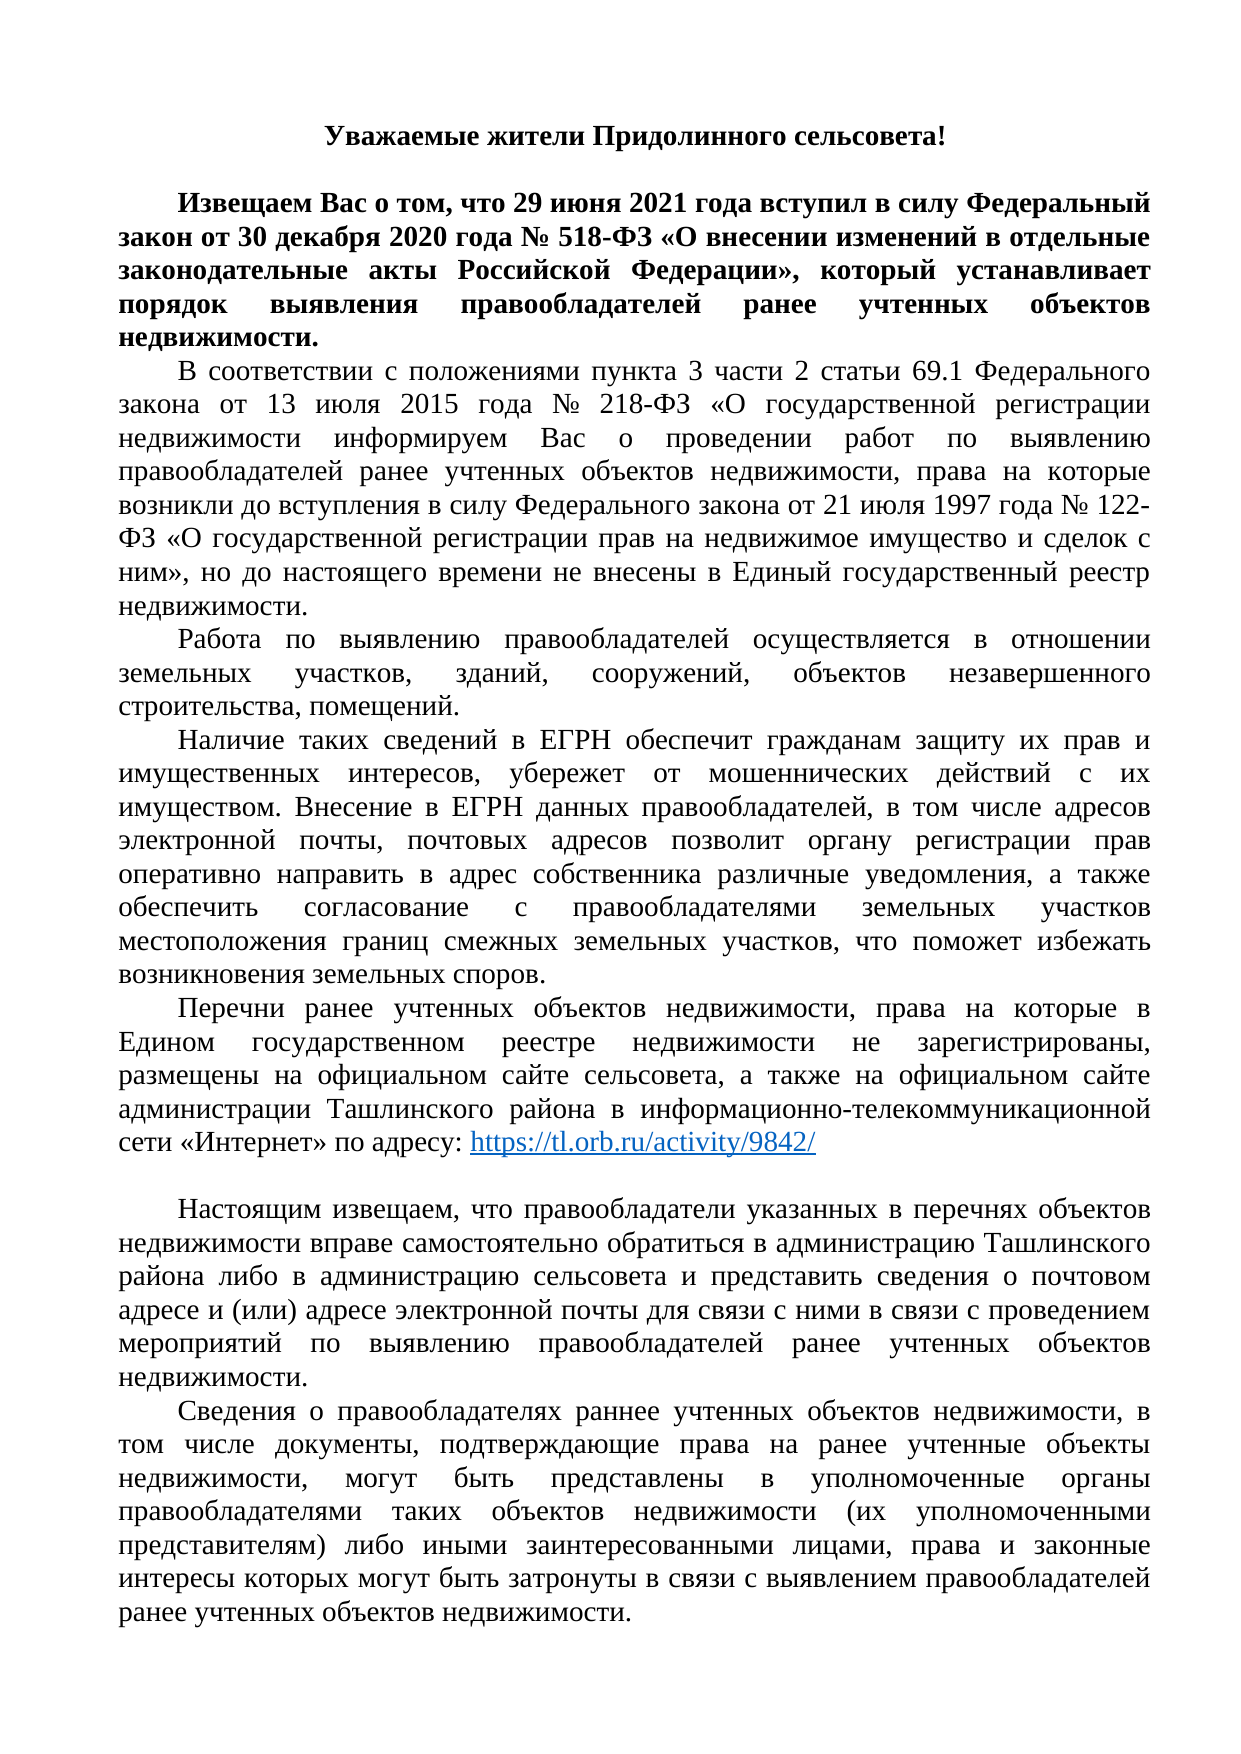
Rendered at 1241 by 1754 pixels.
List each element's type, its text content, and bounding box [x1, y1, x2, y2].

text Настоящим извещаем, что правообладатели указанных в перечнях объектов недвижимости вправе самостоятельно обратиться в администрацию Ташлинского района либо в администрацию сельсовета и представить сведения о почтовом адресе и (или) адресе электронной почты для связи с ними в связи с проведением мероприятий по выявлению правообладателей ранее учтенных объектов недвижимости. [118, 1191, 1152, 1393]
text Уважаемые жители Придолинного сельсовета! [118, 118, 1152, 152]
text В соответствии с положениями пункта 3 части 2 статьи 69.1 Федерального закона от 13 июля 2015 года № 218-ФЗ «О государственной регистрации недвижимости информируем Вас о проведении работ по выявлению правообладателей ранее учтенных объектов недвижимости, права на которые возникли до вступления в силу Федерального закона от 21 июля 1997 года № 122-ФЗ «О государственной регистрации прав на недвижимое имущество и сделок с ним», но до настоящего времени не внесены в Единый государственный реестр недвижимости. [118, 353, 1152, 621]
text Работа по выявлению правообладателей осуществляется в отношении земельных участков, зданий, сооружений, объектов незавершенного строительства, помещений. [118, 621, 1152, 722]
text Сведения о правообладателях раннее учтенных объектов недвижимости, в том числе документы, подтверждающие права на ранее учтенные объекты недвижимости, могут быть представлены в уполномоченные органы правообладателями таких объектов недвижимости (их уполномоченными представителям) либо иными заинтересованными лицами, права и законные интересы которых могут быть затронуты в связи с выявлением правообладателей ранее учтенных объектов недвижимости. [118, 1393, 1152, 1627]
text Перечни ранее учтенных объектов недвижимости, права на которые в Едином государственном реестре недвижимости не зарегистрированы, размещены на официальном сайте сельсовета, а также на официальном сайте администрации Ташлинского района в информационно-телекоммуникационной сети «Интернет» по адресу: https://tl.orb.ru/activity/9842/ [118, 990, 1152, 1158]
text Извещаем Вас о том, что 29 июня 2021 года вступил в силу Федеральный закон от 30 декабря 2020 года № 518-ФЗ «О внесении изменений в отдельные законодательные акты Российской Федерации», который устанавливает порядок выявления правообладателей ранее учтенных объектов недвижимости. [118, 185, 1152, 353]
text Наличие таких сведений в ЕГРН обеспечит гражданам защиту их прав и имущественных интересов, убережет от мошеннических действий с их имуществом. Внесение в ЕГРН данных правообладателей, в том числе адресов электронной почты, почтовых адресов позволит органу регистрации прав оперативно направить в адрес собственника различные уведомления, а также обеспечить согласование с правообладателями земельных участков местоположения границ смежных земельных участков, что поможет избежать возникновения земельных споров. [118, 722, 1152, 990]
